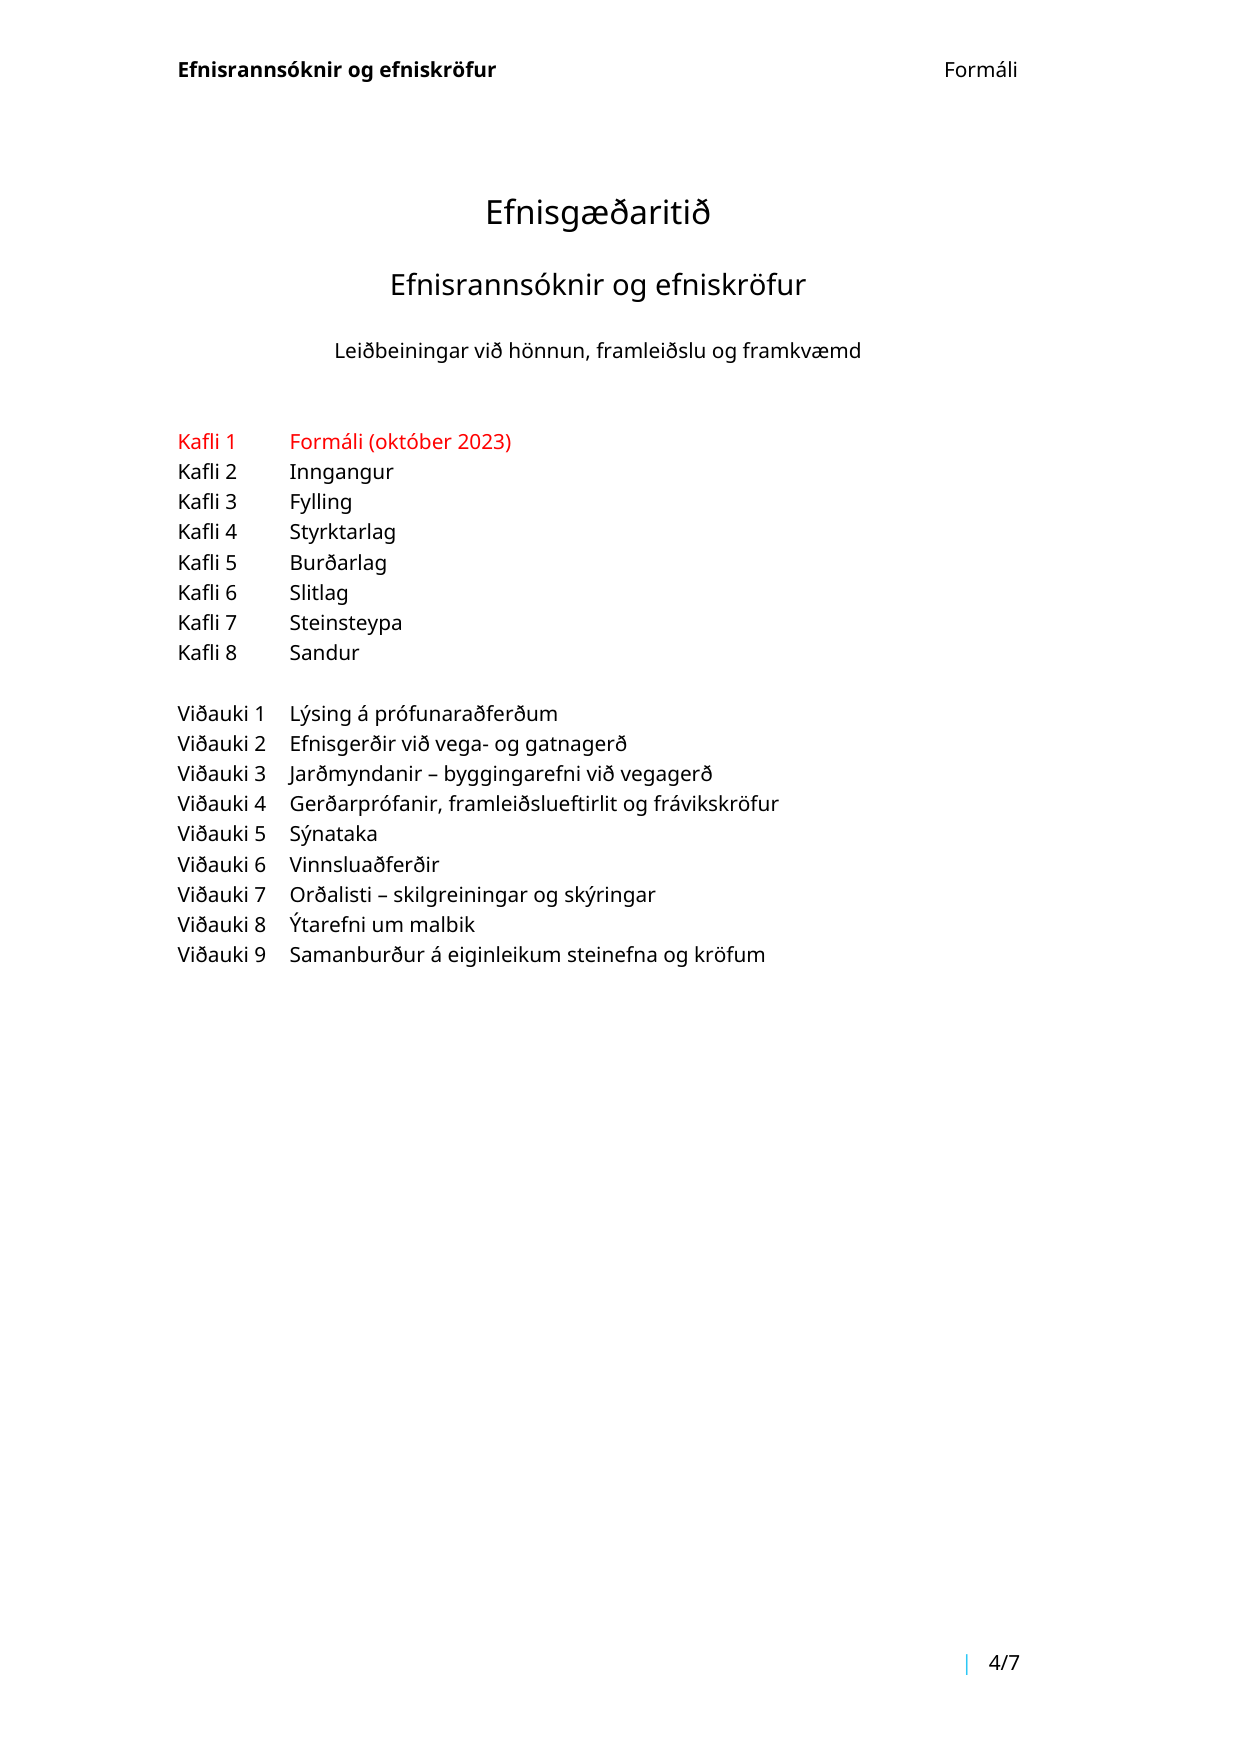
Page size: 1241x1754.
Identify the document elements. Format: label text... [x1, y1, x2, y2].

text Leiðbeiningar við hönnun, framleiðslu og framkvæmd [177, 334, 1019, 365]
text Kafli 1 Formáli (október 2023) [177, 425, 1019, 455]
text Viðauki 3 Jarðmyndanir – byggingarefni við vegagerð [177, 757, 1019, 788]
text Viðauki 4 Gerðarprófanir, framleiðslueftirlit og frávikskröfur [177, 788, 1019, 818]
text Viðauki 2 Efnisgerðir við vega- og gatnagerð [177, 727, 1019, 757]
text Viðauki 7 Orðalisti – skilgreiningar og skýringar [177, 878, 1019, 908]
text Viðauki 8 Ýtarefni um malbik [177, 908, 1019, 939]
text Kafli 6 Slitlag [177, 576, 1019, 606]
text Viðauki 6 Vinnsluaðferðir [177, 848, 1019, 878]
text Kafli 3 Fylling [177, 486, 1019, 516]
text Kafli 4 Styrktarlag [177, 516, 1019, 546]
text Kafli 8 Sandur [177, 637, 1019, 667]
text Viðauki 1 Lýsing á prófunaraðferðum [177, 697, 1019, 727]
text Viðauki 9 Samanburður á eiginleikum steinefna og kröfum [177, 939, 1019, 969]
text Viðauki 5 Sýnataka [177, 818, 1019, 848]
text Kafli 5 Burðarlag [177, 546, 1019, 576]
text Kafli 7 Steinsteypa [177, 606, 1019, 637]
text Kafli 2 Inngangur [177, 455, 1019, 486]
text Efnisgæðaritið [177, 189, 1019, 234]
text Efnisrannsóknir og efniskröfur [177, 264, 1019, 304]
